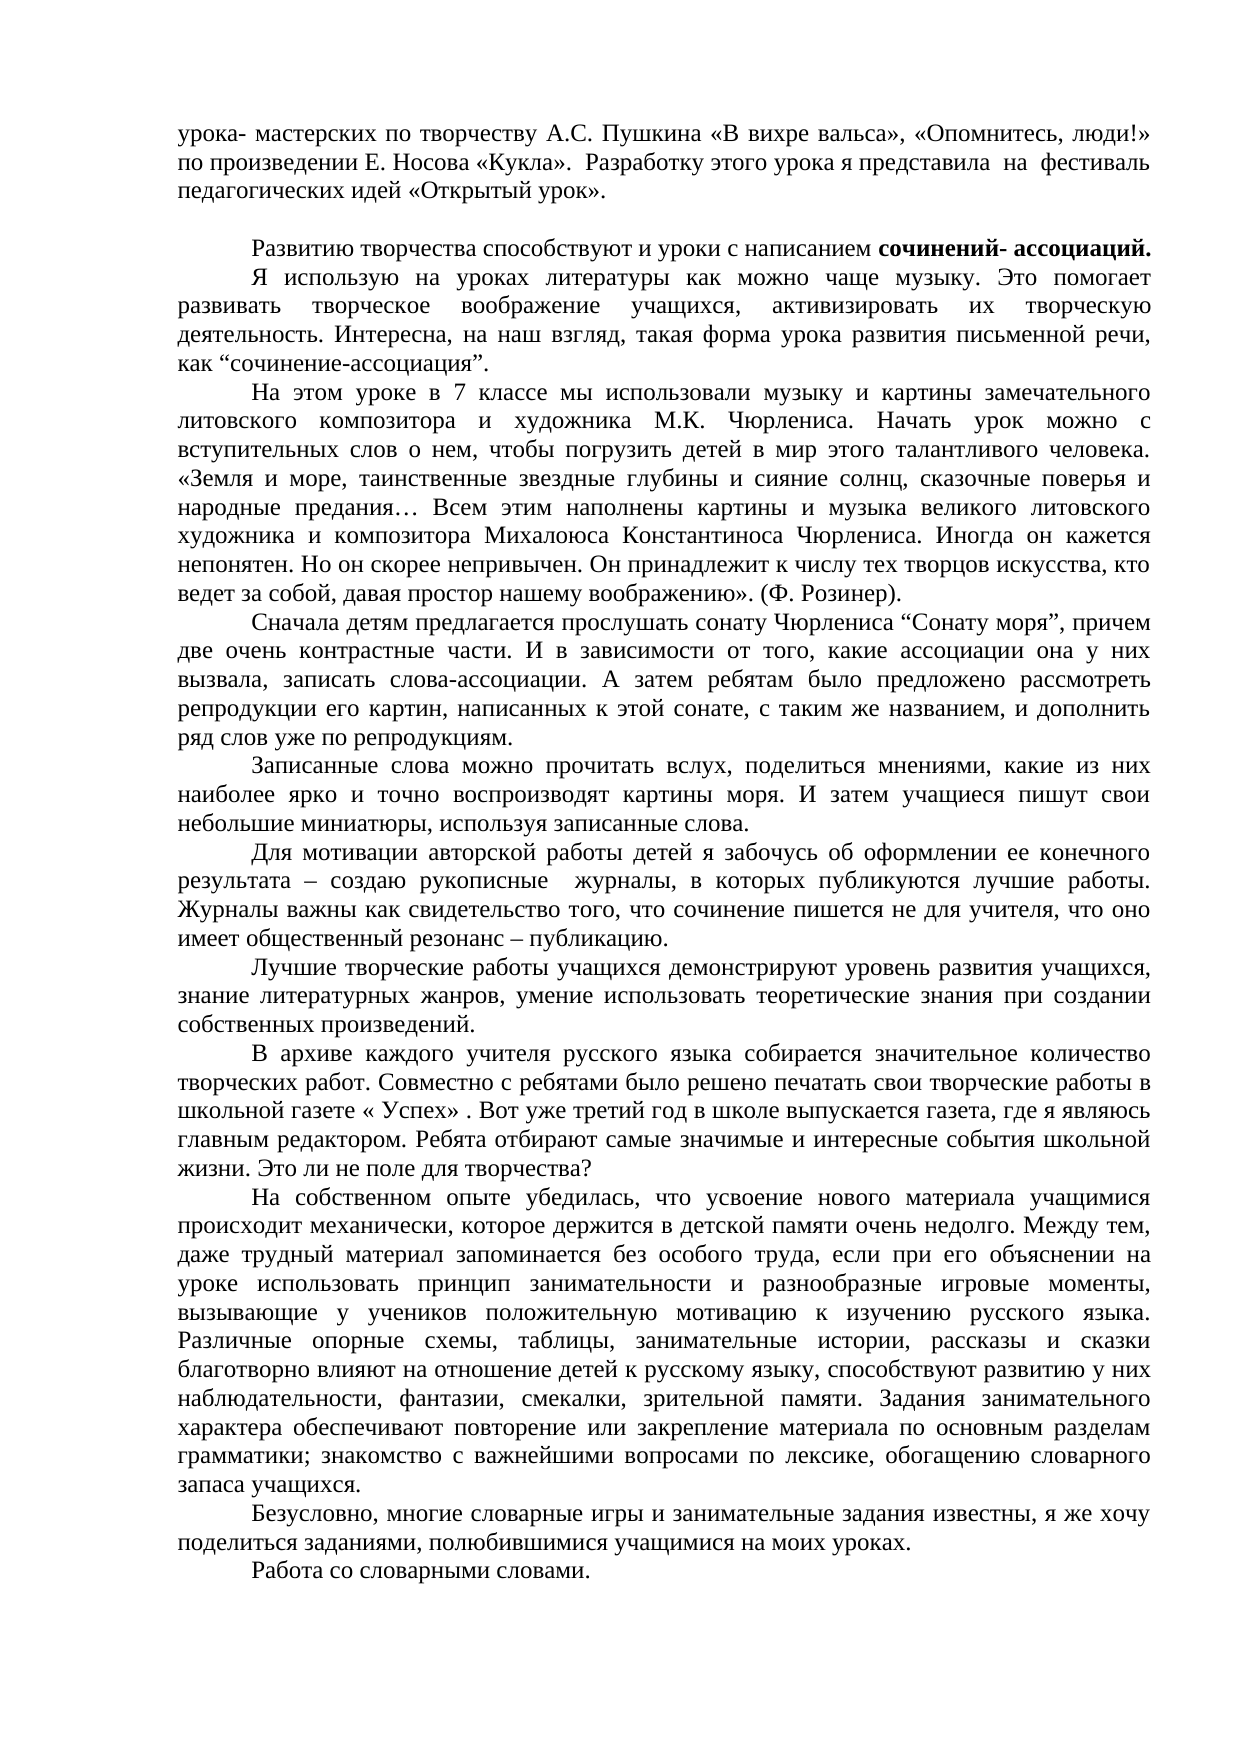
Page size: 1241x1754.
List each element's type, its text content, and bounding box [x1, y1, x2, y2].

text Сначала детям предлагается прослушать сонату Чюрлениса “Сонату моря”, причем две очень контрастные части. И в зависимости от того, какие ассоциации она у них вызвала, записать слова-ассоциации. А затем ребятам было предложено рассмотреть репродукции его картин, написанных к этой сонате, с таким же названием, и дополнить ряд слов уже по репродукциям. [177, 607, 1152, 751]
text В архиве каждого учителя русского языка собирается значительное количество творческих работ. Совместно с ребятами было решено печатать свои творческие работы в школьной газете « Успех» . Вот уже третий год в школе выпускается газета, где я являюсь главным редактором. Ребята отбирают самые значимые и интересные события школьной жизни. Это ли не поле для творчества? [177, 1038, 1152, 1182]
text Безусловно, многие словарные игры и занимательные задания известны, я же хочу поделиться заданиями, полюбившимися учащимися на моих уроках. [177, 1498, 1152, 1556]
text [177, 118, 1152, 204]
text Я использую на уроках литературы как можно чаще музыку. Это помогает развивать творческое воображение учащихся, активизировать их творческую деятельность. Интересна, на наш взгляд, такая форма урока развития письменной речи, как “сочинение-ассоциация”. [177, 262, 1152, 377]
text Для мотивации авторской работы детей я забочусь об оформлении ее конечного результата – создаю рукописные журналы, в которых публикуются лучшие работы. Журналы важны как свидетельство того, что сочинение пишется не для учителя, что оно имеет общественный резонанс – публикацию. [177, 837, 1152, 952]
text На этом уроке в 7 классе мы использовали музыку и картины замечательного литовского композитора и художника М.К. Чюрлениса. Начать урок можно с вступительных слов о нем, чтобы погрузить детей в мир этого талантливого человека. «Земля и море, таинственные звездные глубины и сияние солнц, сказочные поверья и народные предания… Всем этим наполнены картины и музыка великого литовского художника и композитора Михалоюса Константиноса Чюрлениса. Иногда он кажется непонятен. Но он скорее непривычен. Он принадлежит к числу тех творцов искусства, кто ведет за собой, давая простор нашему воображению». (Ф. Розинер). [177, 377, 1152, 607]
text Работа со словарными словами. [177, 1556, 1152, 1584]
text На собственном опыте убедилась, что усвоение нового материала учащимися происходит механически, которое держится в детской памяти очень недолго. Между тем, даже трудный материал запоминается без особого труда, если при его объяснении на уроке использовать принцип занимательности и разнообразные игровые моменты, вызывающие у учеников положительную мотивацию к изучению русского языка. Различные опорные схемы, таблицы, занимательные истории, рассказы и сказки благотворно влияют на отношение детей к русскому языку, способствуют развитию у них наблюдательности, фантазии, смекалки, зрительной памяти. Задания занимательного характера обеспечивают повторение или закрепление материала по основным разделам грамматики; знакомство с важнейшими вопросами по лексике, обогащению словарного запаса учащихся. [177, 1182, 1152, 1498]
text Развитию творчества способствуют и уроки с написанием сочинений- ассоциаций. [177, 233, 1152, 262]
text Записанные слова можно прочитать вслух, поделиться мнениями, какие из них наиболее ярко и точно воспроизводят картины моря. И затем учащиеся пишут свои небольшие миниатюры, используя записанные слова. [177, 751, 1152, 837]
text Лучшие творческие работы учащихся демонстрируют уровень развития учащихся, знание литературных жанров, умение использовать теоретические знания при создании собственных произведений. [177, 952, 1152, 1038]
